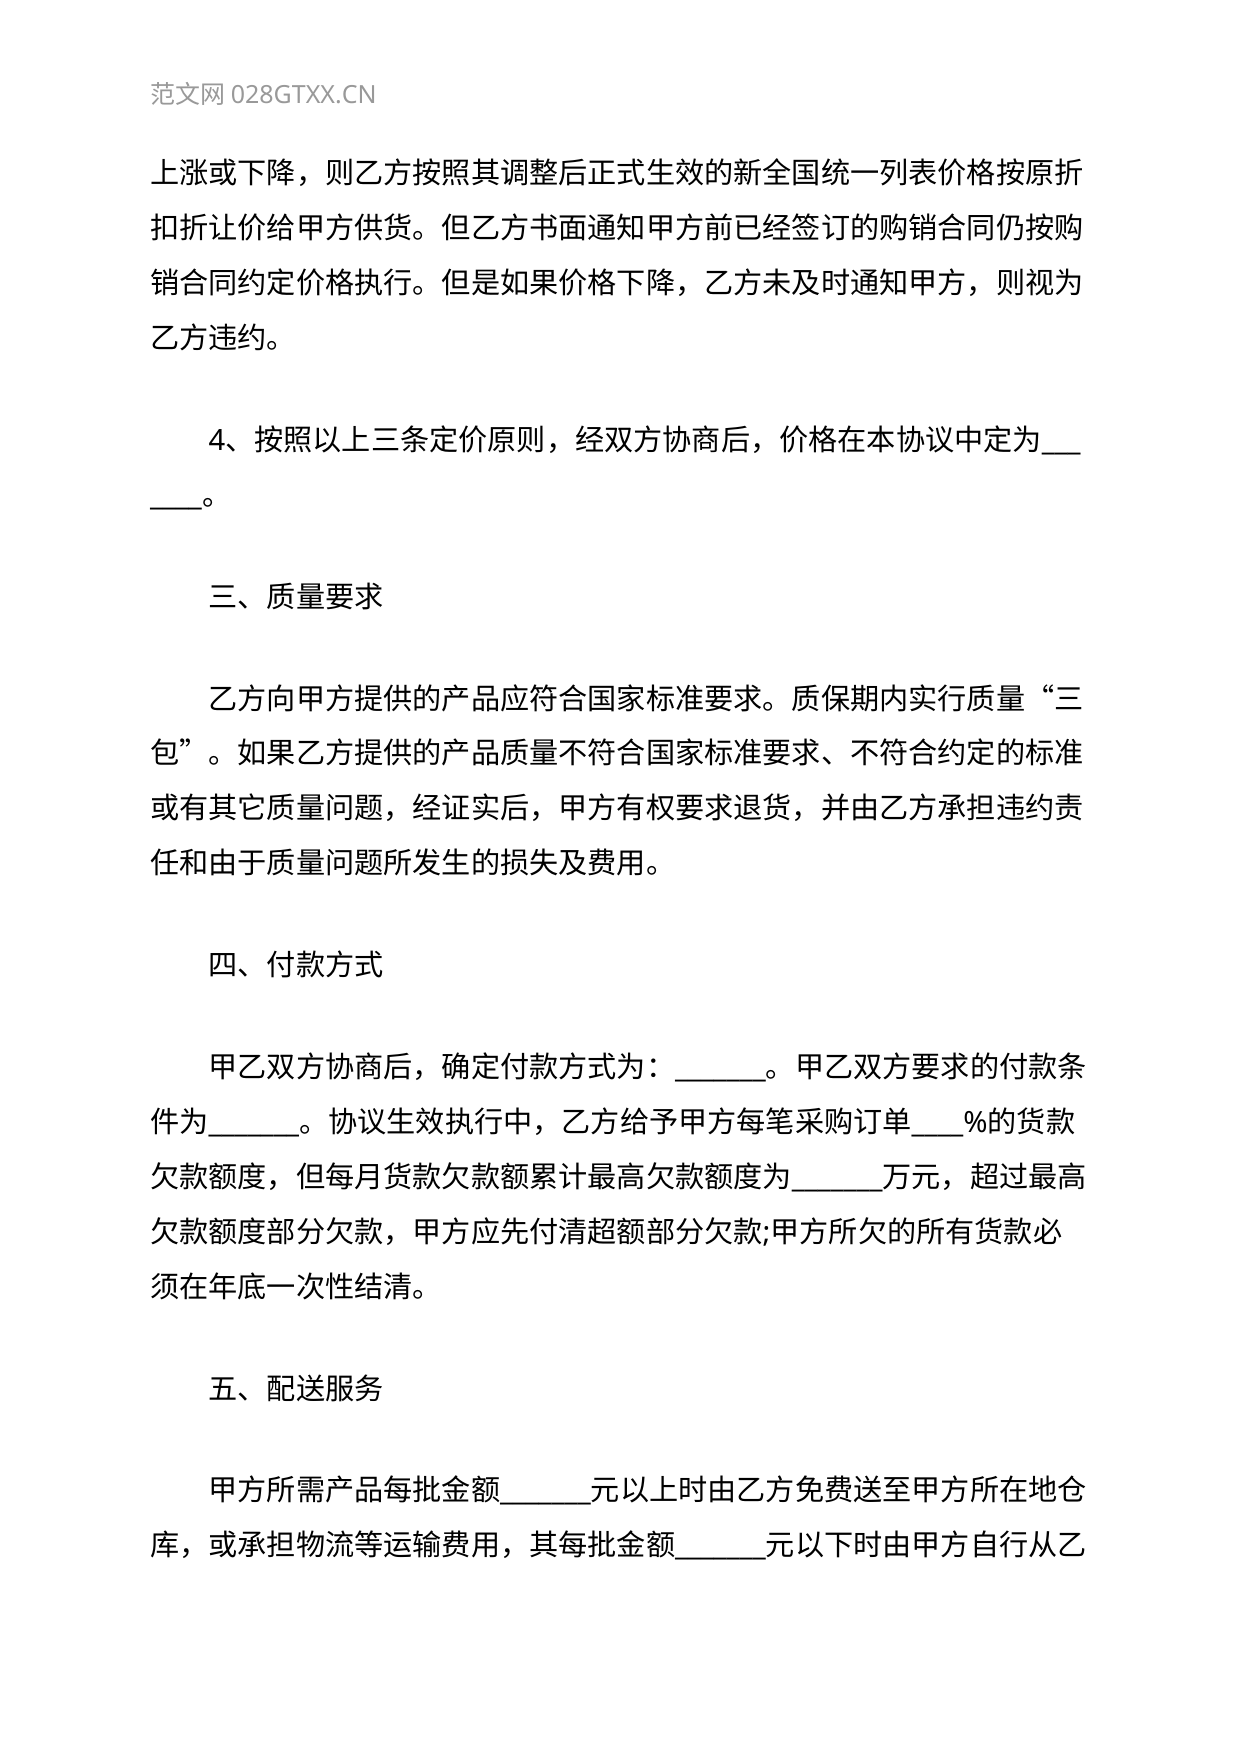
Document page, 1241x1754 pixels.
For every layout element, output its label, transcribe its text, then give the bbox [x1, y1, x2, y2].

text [150, 1467, 1090, 1564]
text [150, 150, 1090, 357]
text 甲乙双方协商后，确定付款方式为：_______。甲乙双方要求的付款条件为_______。协议生效执行中，乙方给予甲方每笔采购订单____%的货款欠款额度，但每月货款欠款额累计最高欠款额度为_______万元，超过最高欠款额度部分欠款，甲方应先付清超额部分欠款;甲方所欠的所有货款必须在年底一次性结清。 [150, 1043, 1090, 1306]
text 四、付款方式 [150, 942, 1090, 984]
text 乙方向甲方提供的产品应符合国家标准要求。质保期内实行质量“三包”。如果乙方提供的产品质量不符合国家标准要求、不符合约定的标准或有其它质量问题，经证实后，甲方有权要求退货，并由乙方承担违约责任和由于质量问题所发生的损失及费用。 [150, 675, 1090, 882]
text 4、按照以上三条定价原则，经双方协商后，价格在本协议中定为_______。 [150, 416, 1090, 514]
text 五、配送服务 [150, 1365, 1090, 1407]
text 三、质量要求 [150, 573, 1090, 616]
